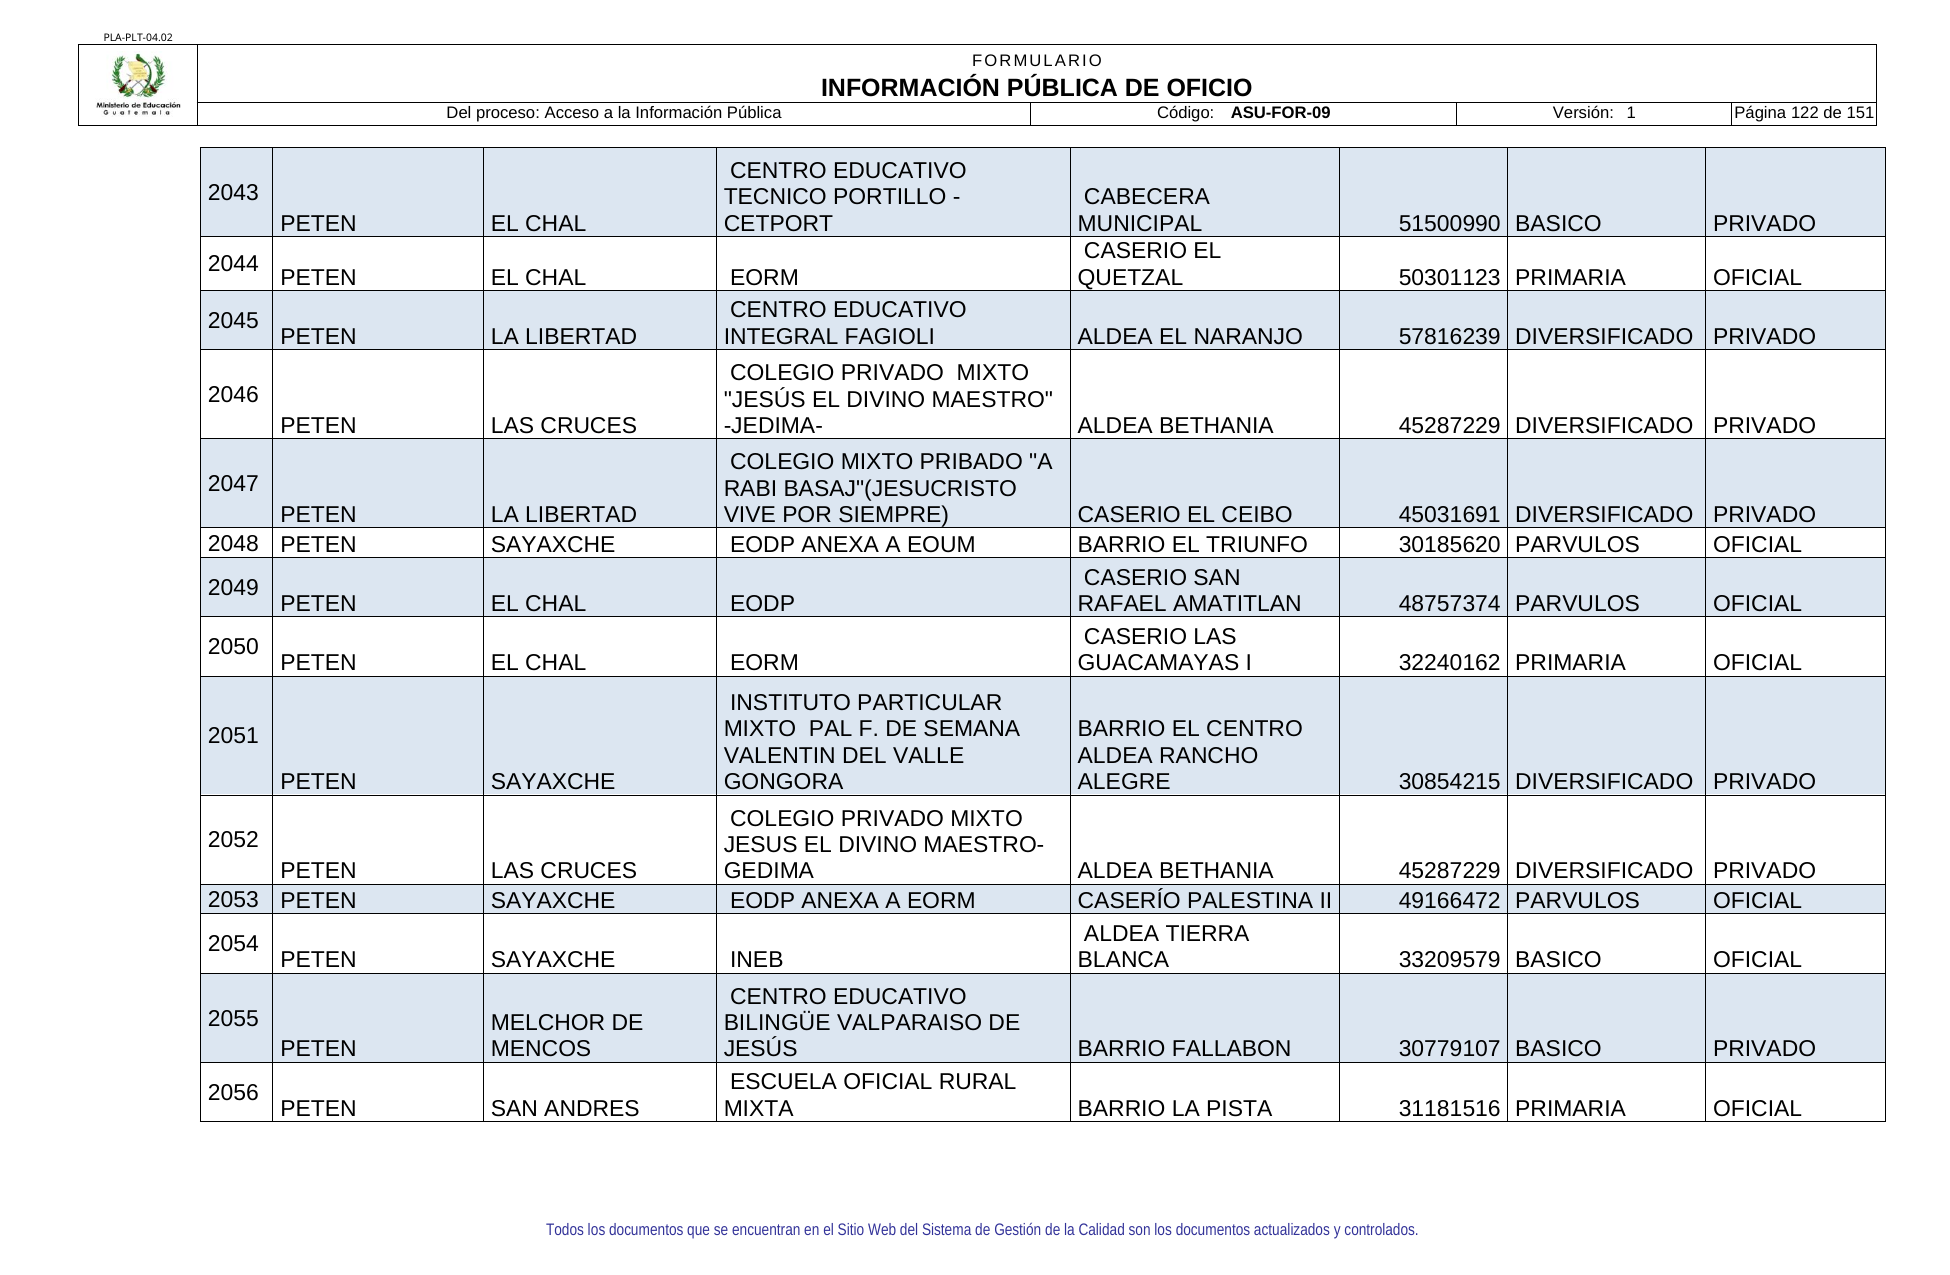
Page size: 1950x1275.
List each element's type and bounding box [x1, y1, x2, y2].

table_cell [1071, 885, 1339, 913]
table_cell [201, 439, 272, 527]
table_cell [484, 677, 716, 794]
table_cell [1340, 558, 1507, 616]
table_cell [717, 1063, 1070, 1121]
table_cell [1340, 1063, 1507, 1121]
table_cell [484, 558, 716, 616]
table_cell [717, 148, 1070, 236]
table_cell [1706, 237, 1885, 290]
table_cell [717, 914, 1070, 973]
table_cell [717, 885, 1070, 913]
picture [95, 51, 181, 117]
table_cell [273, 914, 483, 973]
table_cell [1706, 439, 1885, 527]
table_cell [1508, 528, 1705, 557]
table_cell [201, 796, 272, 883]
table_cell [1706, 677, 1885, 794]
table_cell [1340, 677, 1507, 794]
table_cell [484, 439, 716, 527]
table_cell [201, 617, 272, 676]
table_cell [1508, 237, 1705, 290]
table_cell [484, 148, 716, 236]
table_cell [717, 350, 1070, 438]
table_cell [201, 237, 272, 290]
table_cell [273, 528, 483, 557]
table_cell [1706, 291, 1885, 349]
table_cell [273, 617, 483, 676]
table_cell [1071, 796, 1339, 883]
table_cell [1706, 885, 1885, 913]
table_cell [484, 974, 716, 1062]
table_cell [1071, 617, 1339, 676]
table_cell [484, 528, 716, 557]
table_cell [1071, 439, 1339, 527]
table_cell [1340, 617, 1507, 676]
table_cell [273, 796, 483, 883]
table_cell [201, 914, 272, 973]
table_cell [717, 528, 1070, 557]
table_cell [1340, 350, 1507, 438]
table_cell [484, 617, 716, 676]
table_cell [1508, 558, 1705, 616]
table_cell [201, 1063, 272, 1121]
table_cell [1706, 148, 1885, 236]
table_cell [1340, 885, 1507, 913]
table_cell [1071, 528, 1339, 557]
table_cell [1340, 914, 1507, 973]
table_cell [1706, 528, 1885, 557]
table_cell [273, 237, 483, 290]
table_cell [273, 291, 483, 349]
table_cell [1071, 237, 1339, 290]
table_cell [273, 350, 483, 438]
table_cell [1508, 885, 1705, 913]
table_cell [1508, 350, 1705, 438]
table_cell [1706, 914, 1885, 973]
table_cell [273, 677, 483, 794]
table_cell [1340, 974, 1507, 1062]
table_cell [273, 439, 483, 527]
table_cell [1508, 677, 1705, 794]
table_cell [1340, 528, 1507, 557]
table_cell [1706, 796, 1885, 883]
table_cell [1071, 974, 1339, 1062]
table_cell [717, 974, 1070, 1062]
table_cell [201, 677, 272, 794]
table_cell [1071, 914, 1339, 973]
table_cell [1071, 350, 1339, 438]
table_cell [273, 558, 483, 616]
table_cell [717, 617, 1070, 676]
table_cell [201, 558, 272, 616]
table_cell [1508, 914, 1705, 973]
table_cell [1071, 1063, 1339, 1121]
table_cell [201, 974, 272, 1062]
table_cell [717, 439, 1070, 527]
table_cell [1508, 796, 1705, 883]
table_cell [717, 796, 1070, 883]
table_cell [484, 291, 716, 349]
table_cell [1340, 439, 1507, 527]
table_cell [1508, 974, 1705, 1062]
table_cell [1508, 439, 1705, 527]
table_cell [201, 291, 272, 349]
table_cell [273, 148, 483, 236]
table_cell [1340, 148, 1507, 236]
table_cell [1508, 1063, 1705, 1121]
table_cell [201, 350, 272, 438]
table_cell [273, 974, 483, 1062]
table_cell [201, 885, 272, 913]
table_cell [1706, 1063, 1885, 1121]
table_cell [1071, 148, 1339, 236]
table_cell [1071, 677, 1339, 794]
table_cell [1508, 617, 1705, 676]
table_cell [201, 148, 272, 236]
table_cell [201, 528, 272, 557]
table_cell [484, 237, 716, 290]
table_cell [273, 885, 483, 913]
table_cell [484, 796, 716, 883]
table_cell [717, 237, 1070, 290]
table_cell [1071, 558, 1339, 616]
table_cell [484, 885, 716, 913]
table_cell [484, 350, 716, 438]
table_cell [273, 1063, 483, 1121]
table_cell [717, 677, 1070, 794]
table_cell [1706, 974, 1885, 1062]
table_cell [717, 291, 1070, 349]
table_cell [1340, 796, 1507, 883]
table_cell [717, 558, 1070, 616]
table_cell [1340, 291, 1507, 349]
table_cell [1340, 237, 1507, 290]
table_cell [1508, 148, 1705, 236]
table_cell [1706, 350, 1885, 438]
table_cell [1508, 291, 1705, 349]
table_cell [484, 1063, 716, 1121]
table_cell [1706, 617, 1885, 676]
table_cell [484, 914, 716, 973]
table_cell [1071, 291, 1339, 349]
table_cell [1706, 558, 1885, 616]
